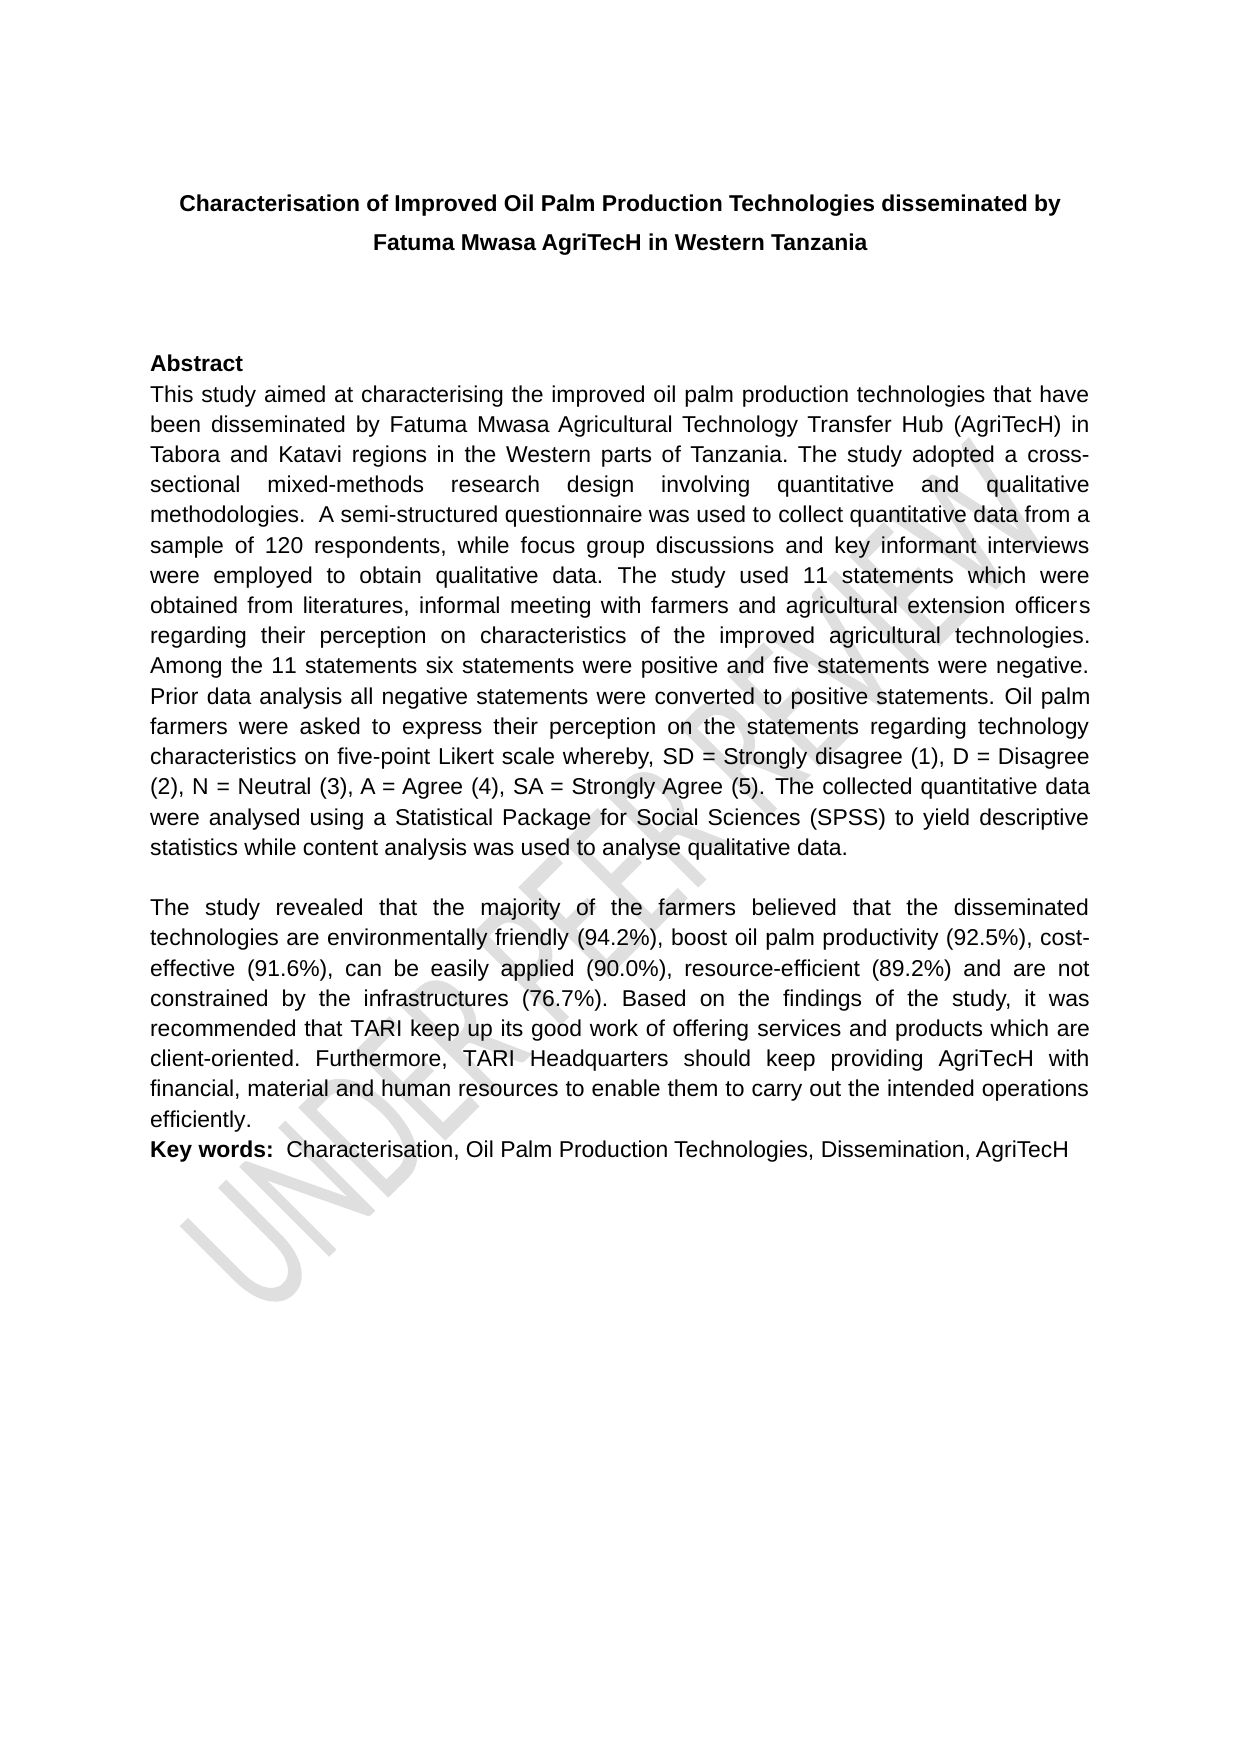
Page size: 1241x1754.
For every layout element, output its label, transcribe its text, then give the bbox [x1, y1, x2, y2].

subtitle Characterisation of Improved Oil Palm Production Technologies disseminated by Fatuma Mwasa AgriTecH in Western Tanzania [150, 189, 1090, 255]
subtitle Abstract [150, 350, 1090, 377]
text This study aimed at characterising the improved oil palm production technologies that have been disseminated by Fatuma Mwasa Agricultural Technology Transfer Hub (AgriTecH) in Tabora and Katavi regions in the Western parts of Tanzania. The study adopted a cross-sectional mixed-methods research design involving quantitative and qualitative methodologies. A semi-structured questionnaire was used to collect quantitative data from a sample of 120 respondents, while focus group discussions and key informant interviews were employed to obtain qualitative data. The study used 11 statements which were obtained from literatures, informal meeting with farmers and agricultural extension officers regarding their perception on characteristics of the improved agricultural technologies. Among the 11 statements six statements were positive and five statements were negative. Prior data analysis all negative statements were converted to positive statements. Oil palm farmers were asked to express their perception on the statements regarding technology characteristics on five-point Likert scale whereby, SD = Strongly disagree (1), D = Disagree (2), N = Neutral (3), A = Agree (4), SA = Strongly Agree (5). The collected quantitative data were analysed using a Statistical Package for Social Sciences (SPSS) to yield descriptive statistics while content analysis was used to analyse qualitative data. [150, 381, 1090, 860]
text The study revealed that the majority of the farmers believed that the disseminated technologies are environmentally friendly (94.2%), boost oil palm productivity (92.5%), cost-effective (91.6%), can be easily applied (90.0%), resource-efficient (89.2%) and are not constrained by the infrastructures (76.7%). Based on the findings of the study, it was recommended that TARI keep up its good work of offering services and products which are client-oriented. Furthermore, TARI Headquarters should keep providing AgriTecH with financial, material and human resources to enable them to carry out the intended operations efficiently. [150, 894, 1090, 1132]
text Key words: Characterisation, Oil Palm Production Technologies, Dissemination, AgriTecH [150, 1136, 1090, 1162]
